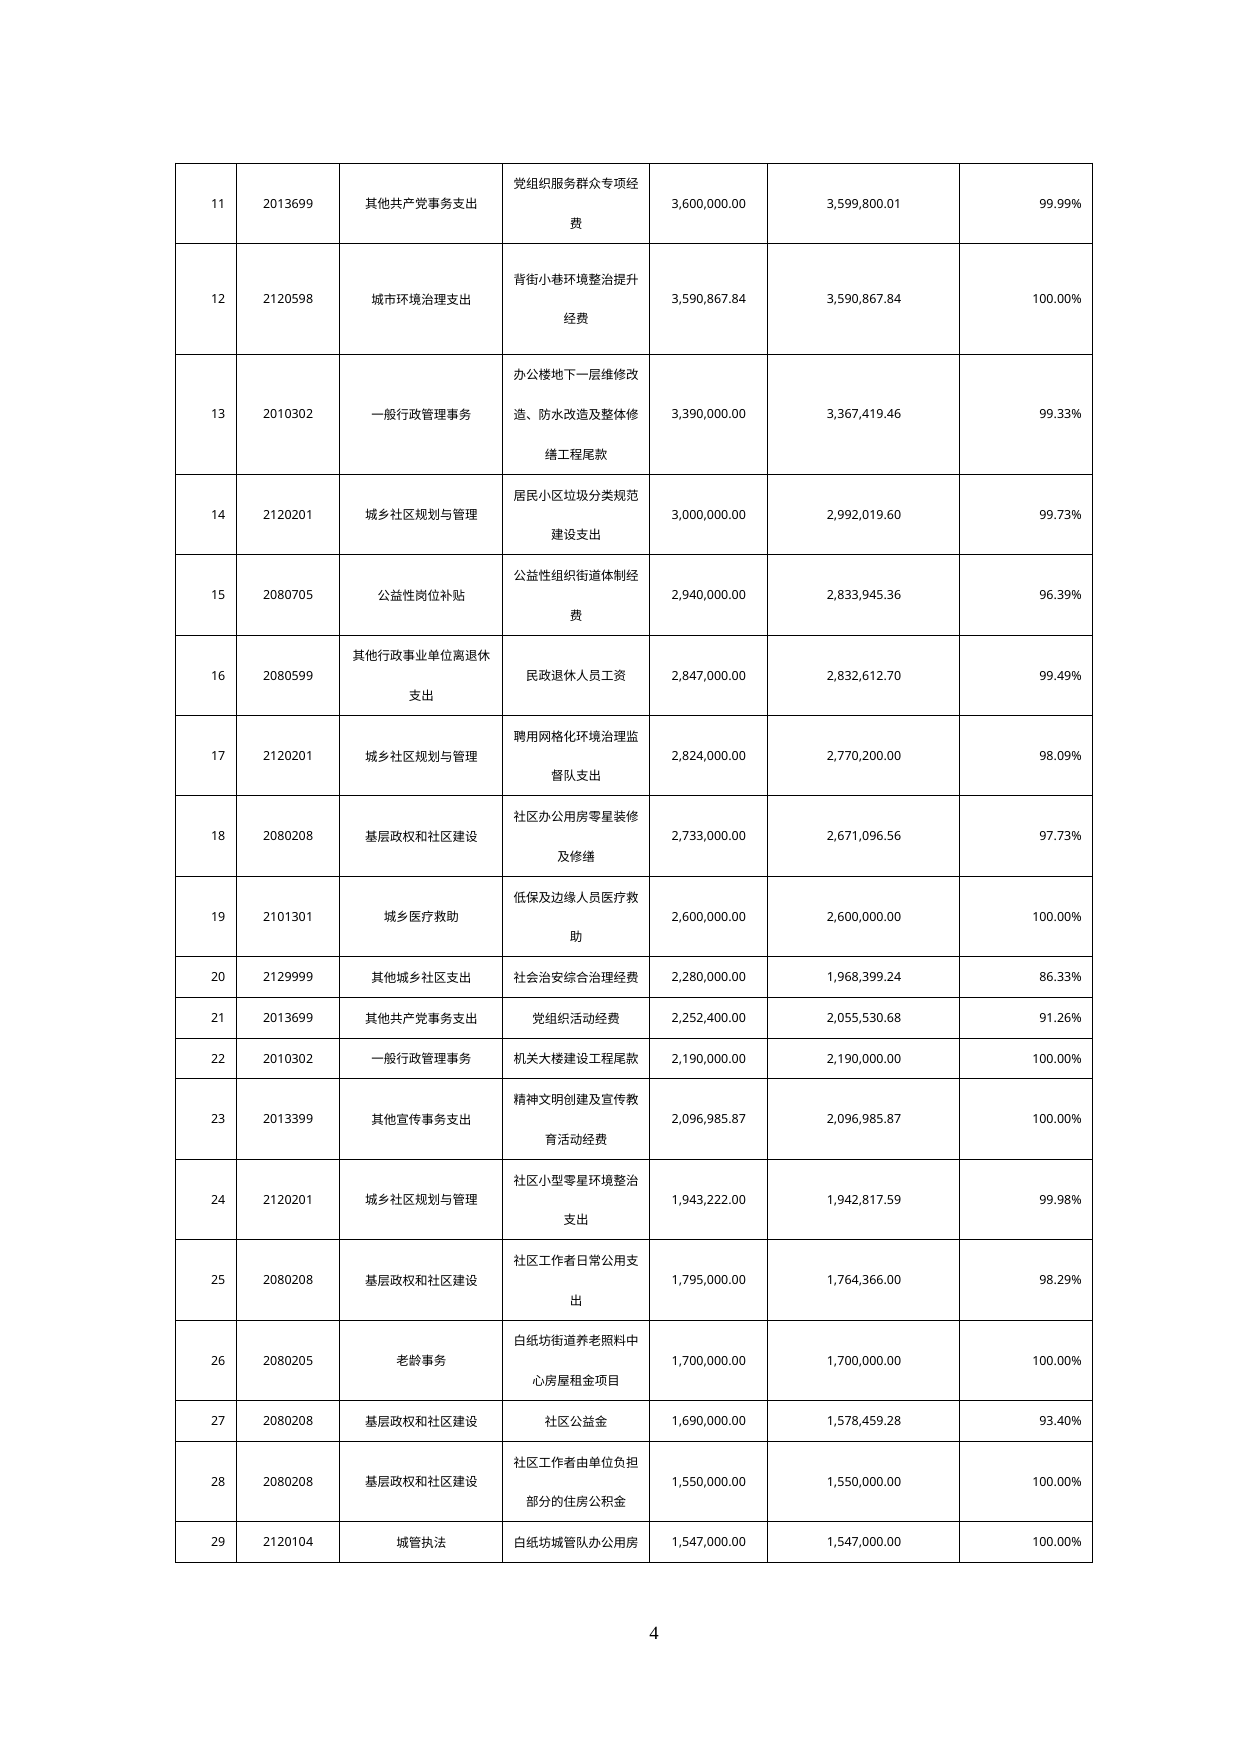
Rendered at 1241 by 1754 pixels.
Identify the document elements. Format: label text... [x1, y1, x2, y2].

table_cell 2,600,000.00 [650, 877, 767, 956]
table_cell 社区小型零星环境整治支出 [503, 1160, 649, 1239]
table_cell 2120598 [237, 244, 339, 353]
table_cell 党组织服务群众专项经费 [503, 164, 649, 243]
table_cell 20 [176, 957, 236, 997]
table_cell 社区办公用房零星装修及修缮 [503, 796, 649, 876]
table_cell 2129999 [237, 957, 339, 997]
table_cell 27 [176, 1401, 236, 1441]
table_cell 23 [176, 1079, 236, 1159]
table_cell 2,832,612.70 [768, 636, 959, 715]
table_cell 2,055,530.68 [768, 998, 959, 1038]
table_cell 2,824,000.00 [650, 716, 767, 795]
table_cell 2,252,400.00 [650, 998, 767, 1038]
table_cell 2120201 [237, 475, 339, 554]
table_cell 25 [176, 1240, 236, 1319]
table_cell 其他共产党事务支出 [340, 164, 502, 243]
table_cell 2080208 [237, 1401, 339, 1441]
table_cell 2,833,945.36 [768, 555, 959, 634]
table_cell 城乡社区规划与管理 [340, 716, 502, 795]
table_cell 13 [176, 355, 236, 474]
table_cell 社会治安综合治理经费 [503, 957, 649, 997]
table_cell 3,000,000.00 [650, 475, 767, 554]
table_cell 100.00% [960, 1039, 1092, 1078]
table_cell 城乡社区规划与管理 [340, 1160, 502, 1239]
table_cell 城管执法 [340, 1522, 502, 1562]
table_cell 2120104 [237, 1522, 339, 1562]
table_cell 2080705 [237, 555, 339, 634]
table_cell 基层政权和社区建设 [340, 1240, 502, 1319]
table_cell 白纸坊城管队办公用房租赁费 [503, 1522, 649, 1562]
table_cell 其他宣传事务支出 [340, 1079, 502, 1159]
table_cell 一般行政管理事务 [340, 1039, 502, 1078]
table_cell 99.73% [960, 475, 1092, 554]
table_cell 100.00% [960, 244, 1092, 353]
table_cell 1,578,459.28 [768, 1401, 959, 1441]
table_cell 99.33% [960, 355, 1092, 474]
table_cell 93.40% [960, 1401, 1092, 1441]
table_cell 其他城乡社区支出 [340, 957, 502, 997]
table_cell 2,671,096.56 [768, 796, 959, 876]
table_cell 98.09% [960, 716, 1092, 795]
table_cell 100.00% [960, 877, 1092, 956]
table_cell 19 [176, 877, 236, 956]
table_cell 1,968,399.24 [768, 957, 959, 997]
table_cell 1,700,000.00 [650, 1321, 767, 1400]
table_cell 1,550,000.00 [650, 1442, 767, 1521]
table_cell 2080599 [237, 636, 339, 715]
table_cell 2013399 [237, 1079, 339, 1159]
table_cell 2,600,000.00 [768, 877, 959, 956]
table_cell 背街小巷环境整治提升经费 [503, 244, 649, 353]
table_cell 3,599,800.01 [768, 164, 959, 243]
table_cell 99.99% [960, 164, 1092, 243]
table_cell 民政退休人员工资 [503, 636, 649, 715]
table_cell 96.39% [960, 555, 1092, 634]
table_cell 白纸坊街道养老照料中心房屋租金项目 [503, 1321, 649, 1400]
table_cell 2013699 [237, 998, 339, 1038]
table_cell 22 [176, 1039, 236, 1078]
table_cell 一般行政管理事务 [340, 355, 502, 474]
table_cell 100.00% [960, 1522, 1092, 1562]
table_cell 2080208 [237, 1240, 339, 1319]
table_cell 2,096,985.87 [768, 1079, 959, 1159]
table_cell 1,550,000.00 [768, 1442, 959, 1521]
table_cell 100.00% [960, 1079, 1092, 1159]
table_cell 86.33% [960, 957, 1092, 997]
table_cell 2101301 [237, 877, 339, 956]
table_cell 城乡社区规划与管理 [340, 475, 502, 554]
table_cell 98.29% [960, 1240, 1092, 1319]
table_cell 1,547,000.00 [650, 1522, 767, 1562]
table_cell 2,940,000.00 [650, 555, 767, 634]
table_cell 3,390,000.00 [650, 355, 767, 474]
table_cell 100.00% [960, 1442, 1092, 1521]
table_cell 其他行政事业单位离退休支出 [340, 636, 502, 715]
table_cell 91.26% [960, 998, 1092, 1038]
table_cell 2120201 [237, 1160, 339, 1239]
table_cell 1,942,817.59 [768, 1160, 959, 1239]
table_cell 低保及边缘人员医疗救助 [503, 877, 649, 956]
table_cell 1,690,000.00 [650, 1401, 767, 1441]
table_cell 3,600,000.00 [650, 164, 767, 243]
table_cell 2080205 [237, 1321, 339, 1400]
table_cell 基层政权和社区建设 [340, 1442, 502, 1521]
table_cell 社区工作者日常公用支出 [503, 1240, 649, 1319]
table_cell 社区公益金 [503, 1401, 649, 1441]
table_cell 1,764,366.00 [768, 1240, 959, 1319]
table_cell 21 [176, 998, 236, 1038]
table_cell 3,367,419.46 [768, 355, 959, 474]
table_cell 2010302 [237, 355, 339, 474]
table_cell 2,770,200.00 [768, 716, 959, 795]
table_cell 2010302 [237, 1039, 339, 1078]
table_cell 居民小区垃圾分类规范建设支出 [503, 475, 649, 554]
table_cell 2080208 [237, 1442, 339, 1521]
table_cell 2013699 [237, 164, 339, 243]
table_cell 其他共产党事务支出 [340, 998, 502, 1038]
table_cell 17 [176, 716, 236, 795]
table_cell 1,700,000.00 [768, 1321, 959, 1400]
table_cell 机关大楼建设工程尾款 [503, 1039, 649, 1078]
table_cell 精神文明创建及宣传教育活动经费 [503, 1079, 649, 1159]
table_cell 18 [176, 796, 236, 876]
table_cell 3,590,867.84 [650, 244, 767, 353]
table_cell 26 [176, 1321, 236, 1400]
table_cell 28 [176, 1442, 236, 1521]
table_cell 2,992,019.60 [768, 475, 959, 554]
table_cell 基层政权和社区建设 [340, 1401, 502, 1441]
table_cell 社区工作者由单位负担部分的住房公积金 [503, 1442, 649, 1521]
table_cell 公益性岗位补贴 [340, 555, 502, 634]
table_cell 2120201 [237, 716, 339, 795]
table_cell 聘用网格化环境治理监督队支出 [503, 716, 649, 795]
table_cell 2,096,985.87 [650, 1079, 767, 1159]
table_cell 2,847,000.00 [650, 636, 767, 715]
table_cell 1,547,000.00 [768, 1522, 959, 1562]
table_cell 99.49% [960, 636, 1092, 715]
table_cell 11 [176, 164, 236, 243]
table_cell 公益性组织街道体制经费 [503, 555, 649, 634]
table_cell 党组织活动经费 [503, 998, 649, 1038]
table_cell 16 [176, 636, 236, 715]
table_cell 城乡医疗救助 [340, 877, 502, 956]
table_cell 办公楼地下一层维修改造、防水改造及整体修缮工程尾款 [503, 355, 649, 474]
table_cell 2080208 [237, 796, 339, 876]
table_cell 29 [176, 1522, 236, 1562]
table_cell 2,190,000.00 [768, 1039, 959, 1078]
table_cell 100.00% [960, 1321, 1092, 1400]
table_cell 2,733,000.00 [650, 796, 767, 876]
table_cell 24 [176, 1160, 236, 1239]
table_cell 12 [176, 244, 236, 353]
table_cell 14 [176, 475, 236, 554]
table_cell 3,590,867.84 [768, 244, 959, 353]
table_cell 老龄事务 [340, 1321, 502, 1400]
table_cell 1,795,000.00 [650, 1240, 767, 1319]
table_cell 97.73% [960, 796, 1092, 876]
table_cell 1,943,222.00 [650, 1160, 767, 1239]
table_cell 2,280,000.00 [650, 957, 767, 997]
table_cell 15 [176, 555, 236, 634]
table_cell 99.98% [960, 1160, 1092, 1239]
table_cell 基层政权和社区建设 [340, 796, 502, 876]
table_cell 2,190,000.00 [650, 1039, 767, 1078]
table_cell 城市环境治理支出 [340, 244, 502, 353]
